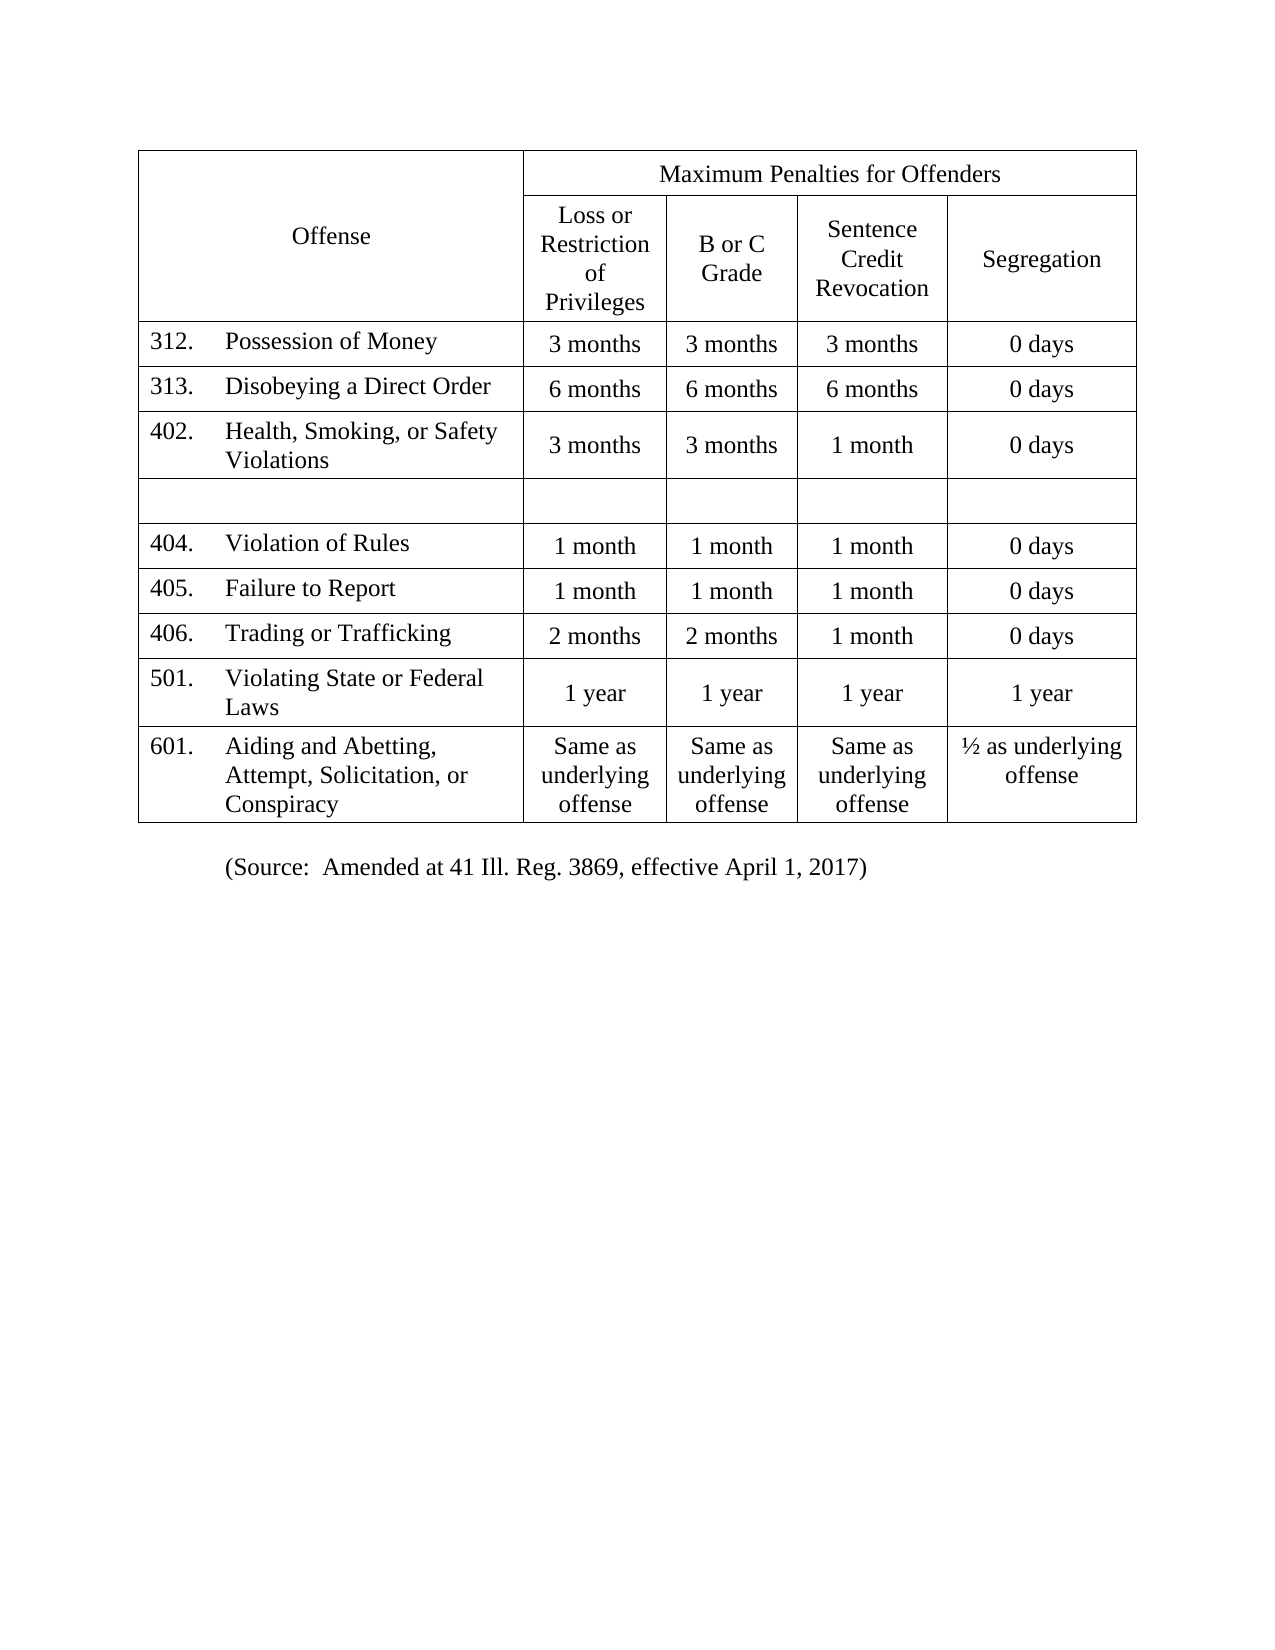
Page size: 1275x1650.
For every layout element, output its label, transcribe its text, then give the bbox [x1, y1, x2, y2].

table_cell 0 days [948, 569, 1136, 613]
table_cell 404. Violation of Rules [139, 524, 523, 568]
table_cell 1 year [524, 659, 666, 726]
table_cell ½ as underlying offense [948, 727, 1136, 822]
table_cell 3 months [524, 412, 666, 478]
table_cell Segregation [948, 196, 1136, 321]
table_cell 2 months [667, 614, 797, 658]
table_cell 1 month [524, 569, 666, 613]
table_cell 601. Aiding and Abetting, Attempt, Solicitation, or Conspiracy [139, 727, 523, 822]
table_cell 1 month [798, 614, 947, 658]
table_cell Same as underlying offense [524, 727, 666, 822]
table_cell 1 year [667, 659, 797, 726]
table_cell 0 days [948, 614, 1136, 658]
table_cell 3 months [798, 322, 947, 366]
table_cell 402. Health, Smoking, or Safety Violations [139, 412, 523, 478]
table_header Maximum Penalties for Offenders [524, 151, 1136, 195]
table_cell 6 months [798, 367, 947, 411]
table_cell 1 month [667, 569, 797, 613]
table_cell 312. Possession of Money [139, 322, 523, 366]
table_cell Same as underlying offense [798, 727, 947, 822]
table_cell [139, 479, 523, 523]
table_cell 1 month [667, 524, 797, 568]
table_cell [667, 479, 797, 523]
table_cell [524, 479, 666, 523]
table_cell 0 days [948, 524, 1136, 568]
text (Source: Amended at 41 Ill. Reg. 3869, effective April 1, 2017) [150, 852, 1125, 881]
table_cell 1 month [798, 569, 947, 613]
table_cell 0 days [948, 367, 1136, 411]
table_cell 2 months [524, 614, 666, 658]
table_header Offense [139, 151, 523, 321]
table_cell 0 days [948, 412, 1136, 478]
table_cell Sentence Credit Revocation [798, 196, 947, 321]
table_cell [798, 479, 947, 523]
table_cell 3 months [667, 412, 797, 478]
table_cell 1 month [524, 524, 666, 568]
table_cell 1 month [798, 524, 947, 568]
table_cell 0 days [948, 322, 1136, 366]
table_cell 405. Failure to Report [139, 569, 523, 613]
table_cell 501. Violating State or Federal Laws [139, 659, 523, 726]
table_cell Same as underlying offense [667, 727, 797, 822]
table_cell 6 months [667, 367, 797, 411]
table_cell 313. Disobeying a Direct Order [139, 367, 523, 411]
table_cell 6 months [524, 367, 666, 411]
table_cell 3 months [524, 322, 666, 366]
table_cell 406. Trading or Trafficking [139, 614, 523, 658]
table_cell B or C Grade [667, 196, 797, 321]
table_cell 1 month [798, 412, 947, 478]
table_cell 1 year [948, 659, 1136, 726]
table_cell 3 months [667, 322, 797, 366]
table_cell Loss or Restriction of Privileges [524, 196, 666, 321]
table_cell 1 year [798, 659, 947, 726]
table_cell [948, 479, 1136, 523]
